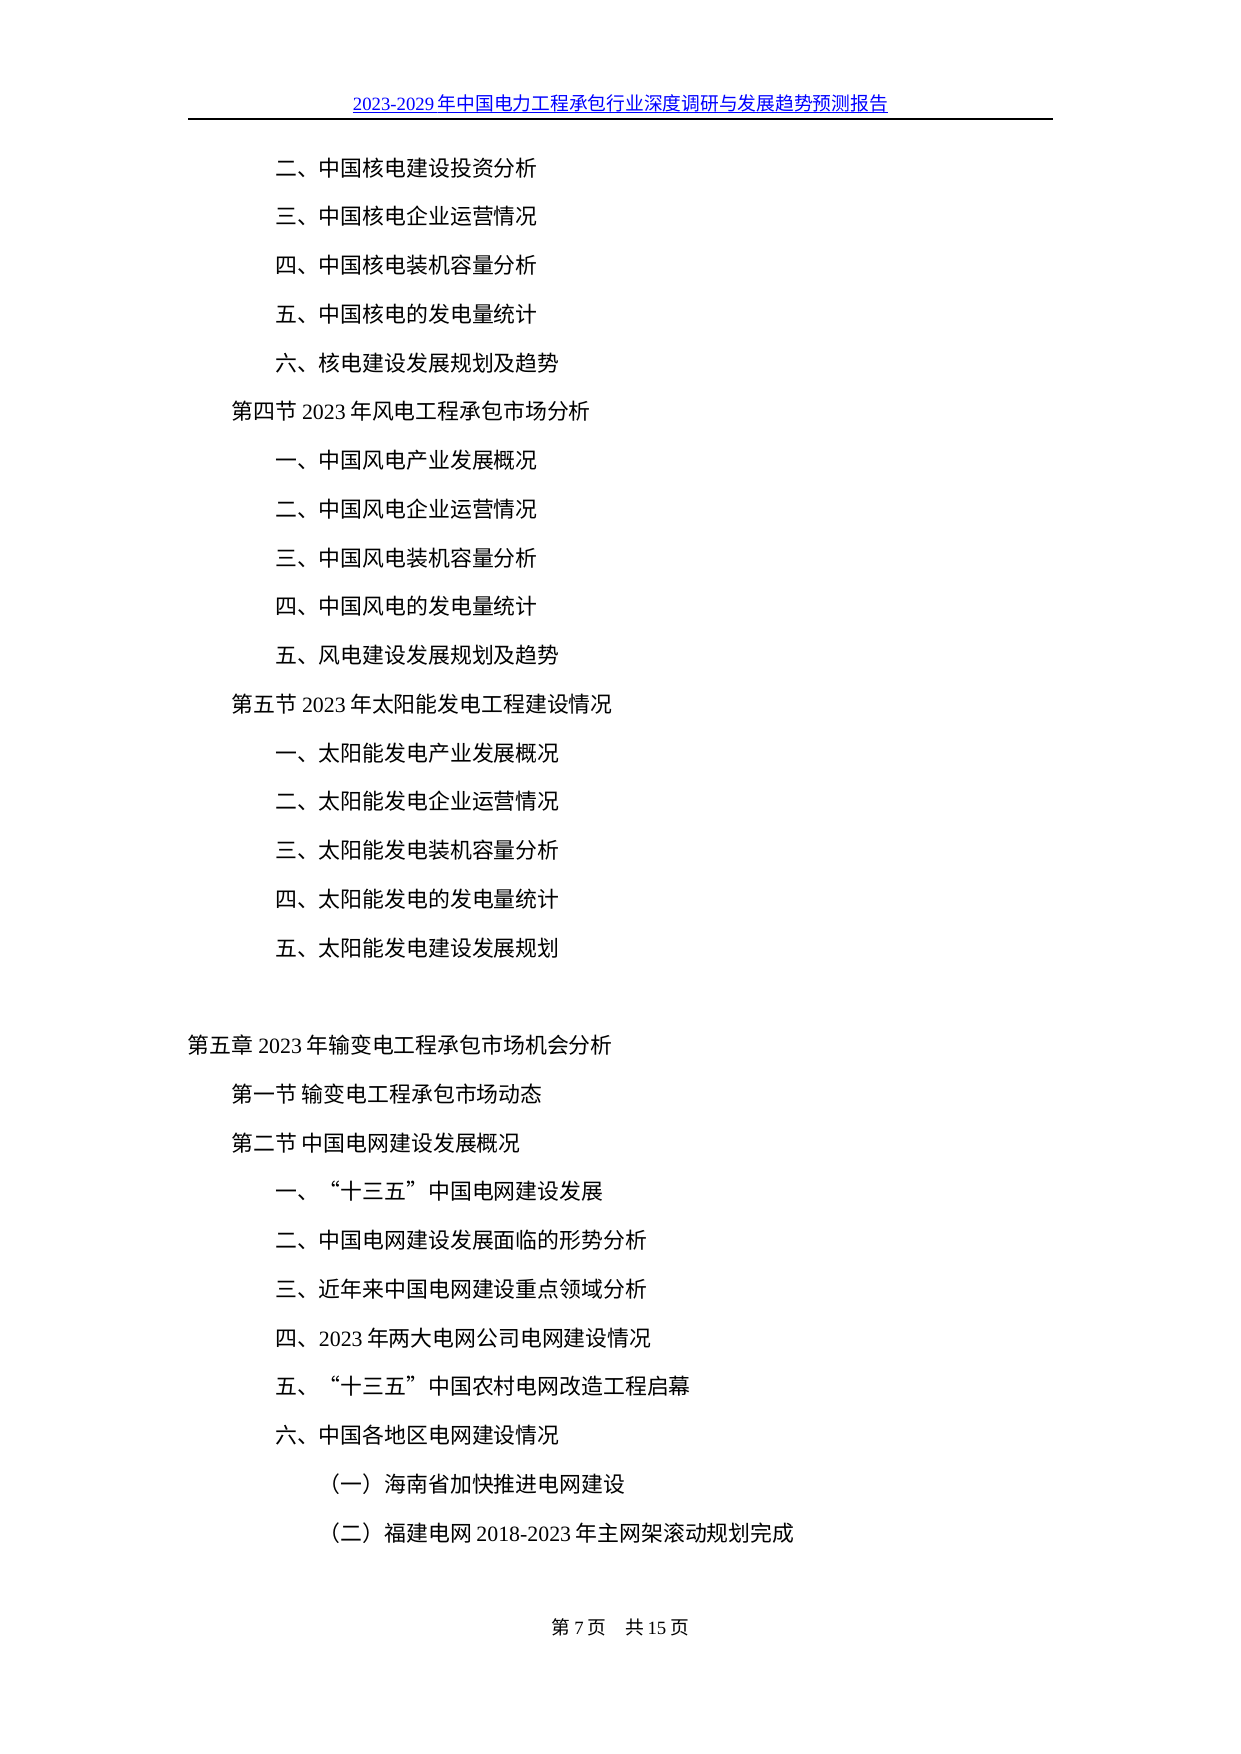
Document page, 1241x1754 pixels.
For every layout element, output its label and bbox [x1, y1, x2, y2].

text [187, 150, 1053, 1548]
